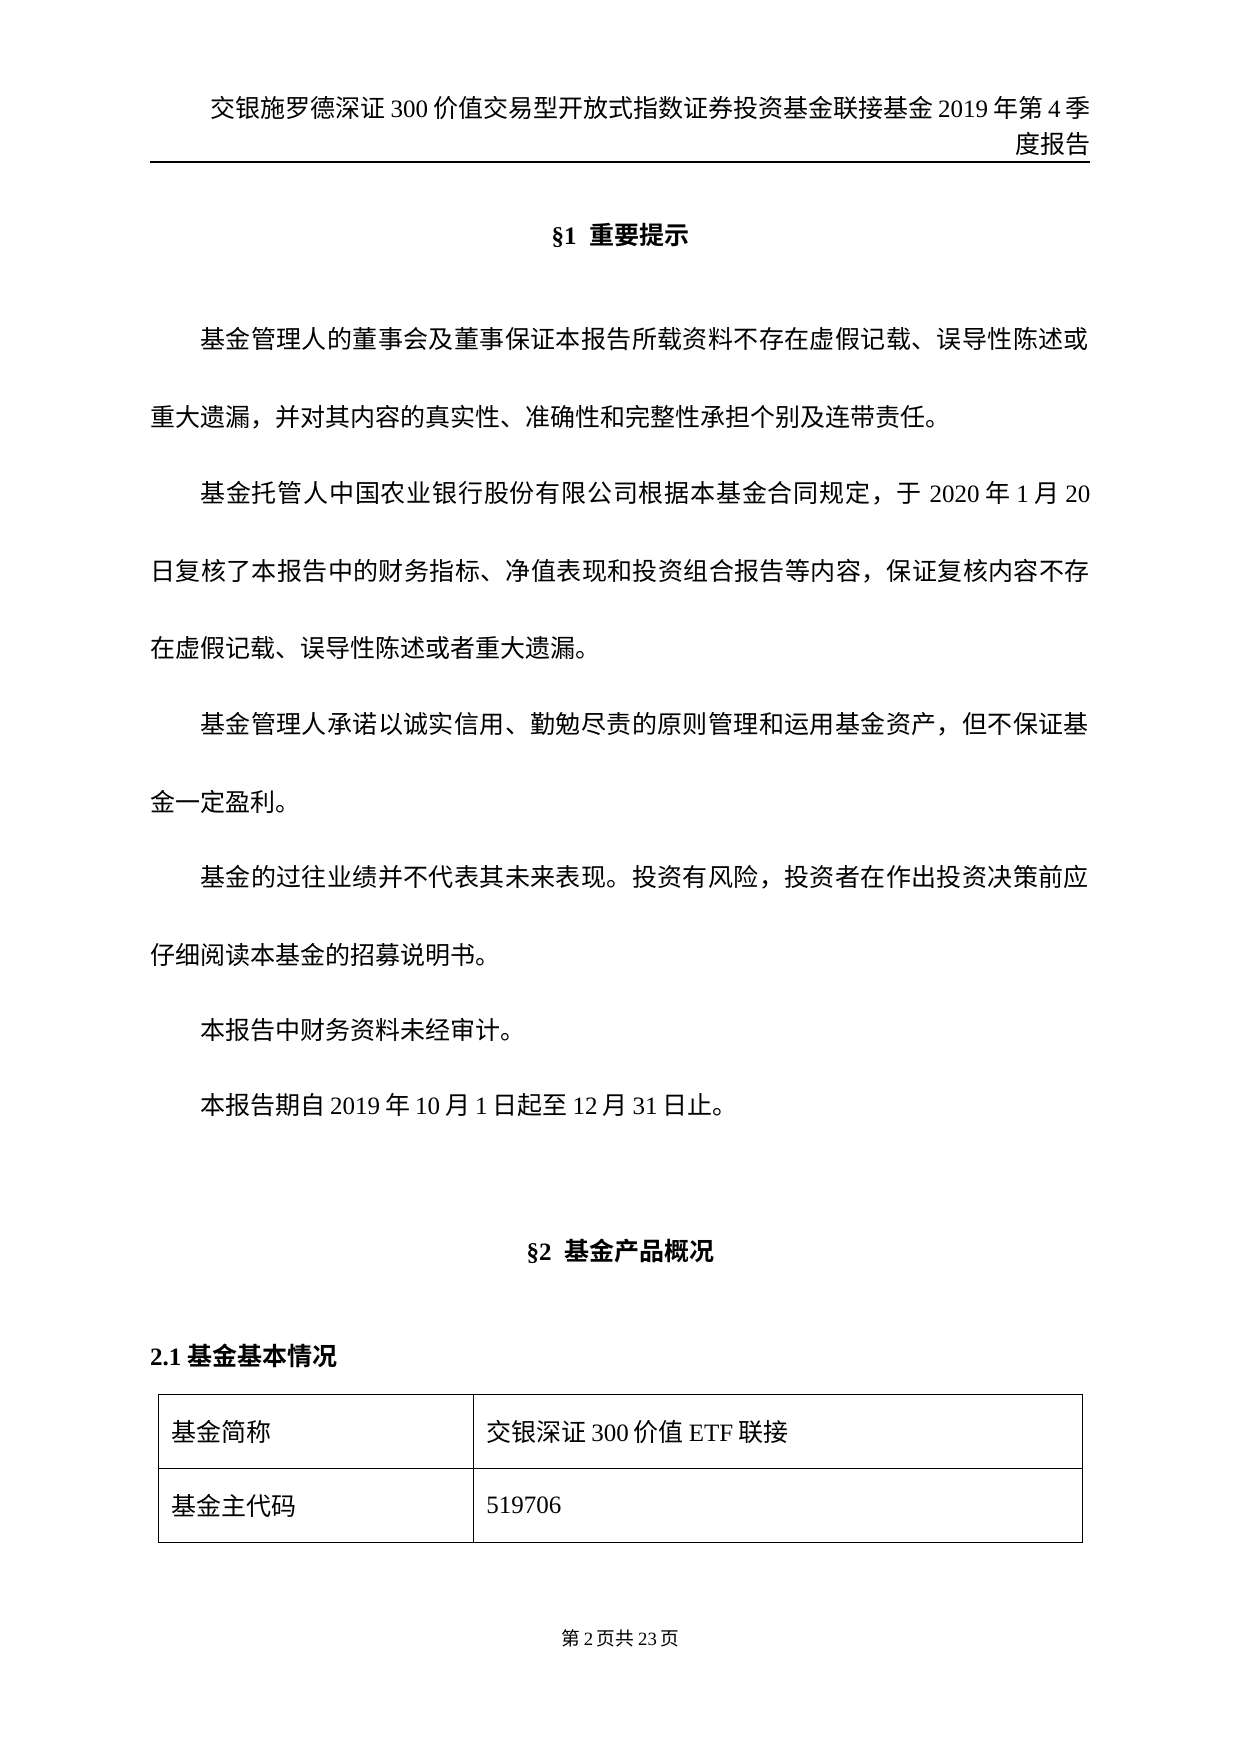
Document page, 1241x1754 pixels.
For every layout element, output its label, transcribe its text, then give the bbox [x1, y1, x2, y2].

subtitle §1 重要提示 [150, 201, 1090, 266]
table_header 交银深证300价值ETF联接 [474, 1395, 1082, 1468]
text 本报告中财务资料未经审计。 [150, 996, 1090, 1061]
table_cell 基金主代码 [159, 1469, 473, 1542]
text 基金托管人中国农业银行股份有限公司根据本基金合同规定，于2020年1月20日复核了本报告中的财务指标、净值表现和投资组合报告等内容，保证复核内容不存在虚假记载、误导性陈述或者重大遗漏。 [150, 459, 1090, 679]
subtitle 2.1 基金基本情况 [150, 1322, 1090, 1387]
table_header 基金简称 [159, 1395, 473, 1468]
text 本报告期自2019年10月1日起至12月31日止。 [150, 1071, 1090, 1136]
text 基金管理人承诺以诚实信用、勤勉尽责的原则管理和运用基金资产，但不保证基金一定盈利。 [150, 690, 1090, 833]
subtitle §2 基金产品概况 [150, 1217, 1090, 1282]
table_cell 519706 [474, 1469, 1082, 1542]
text 基金管理人的董事会及董事保证本报告所载资料不存在虚假记载、误导性陈述或重大遗漏，并对其内容的真实性、准确性和完整性承担个别及连带责任。 [150, 306, 1090, 448]
text 基金的过往业绩并不代表其未来表现。投资有风险，投资者在作出投资决策前应仔细阅读本基金的招募说明书。 [150, 843, 1090, 986]
